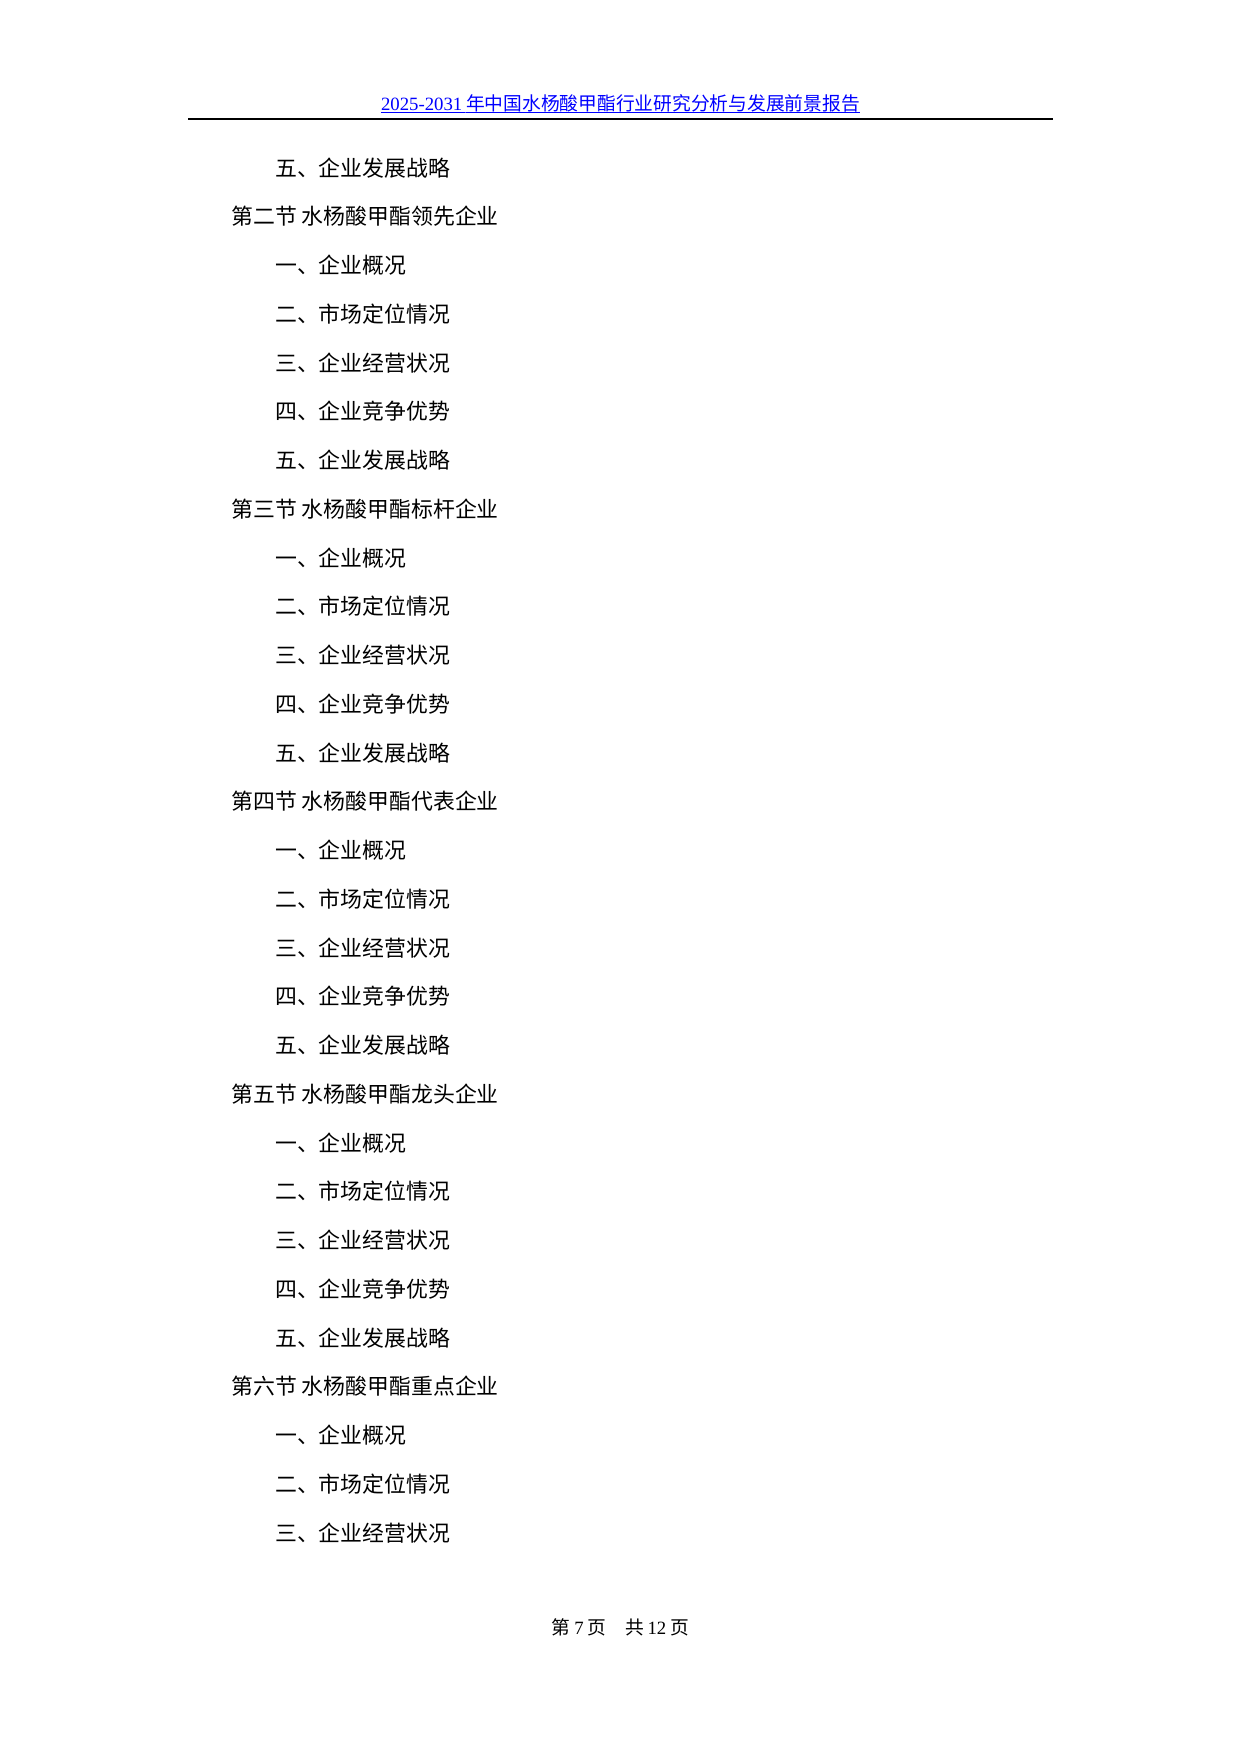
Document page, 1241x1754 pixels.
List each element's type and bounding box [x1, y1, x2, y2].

text [187, 150, 1053, 1548]
